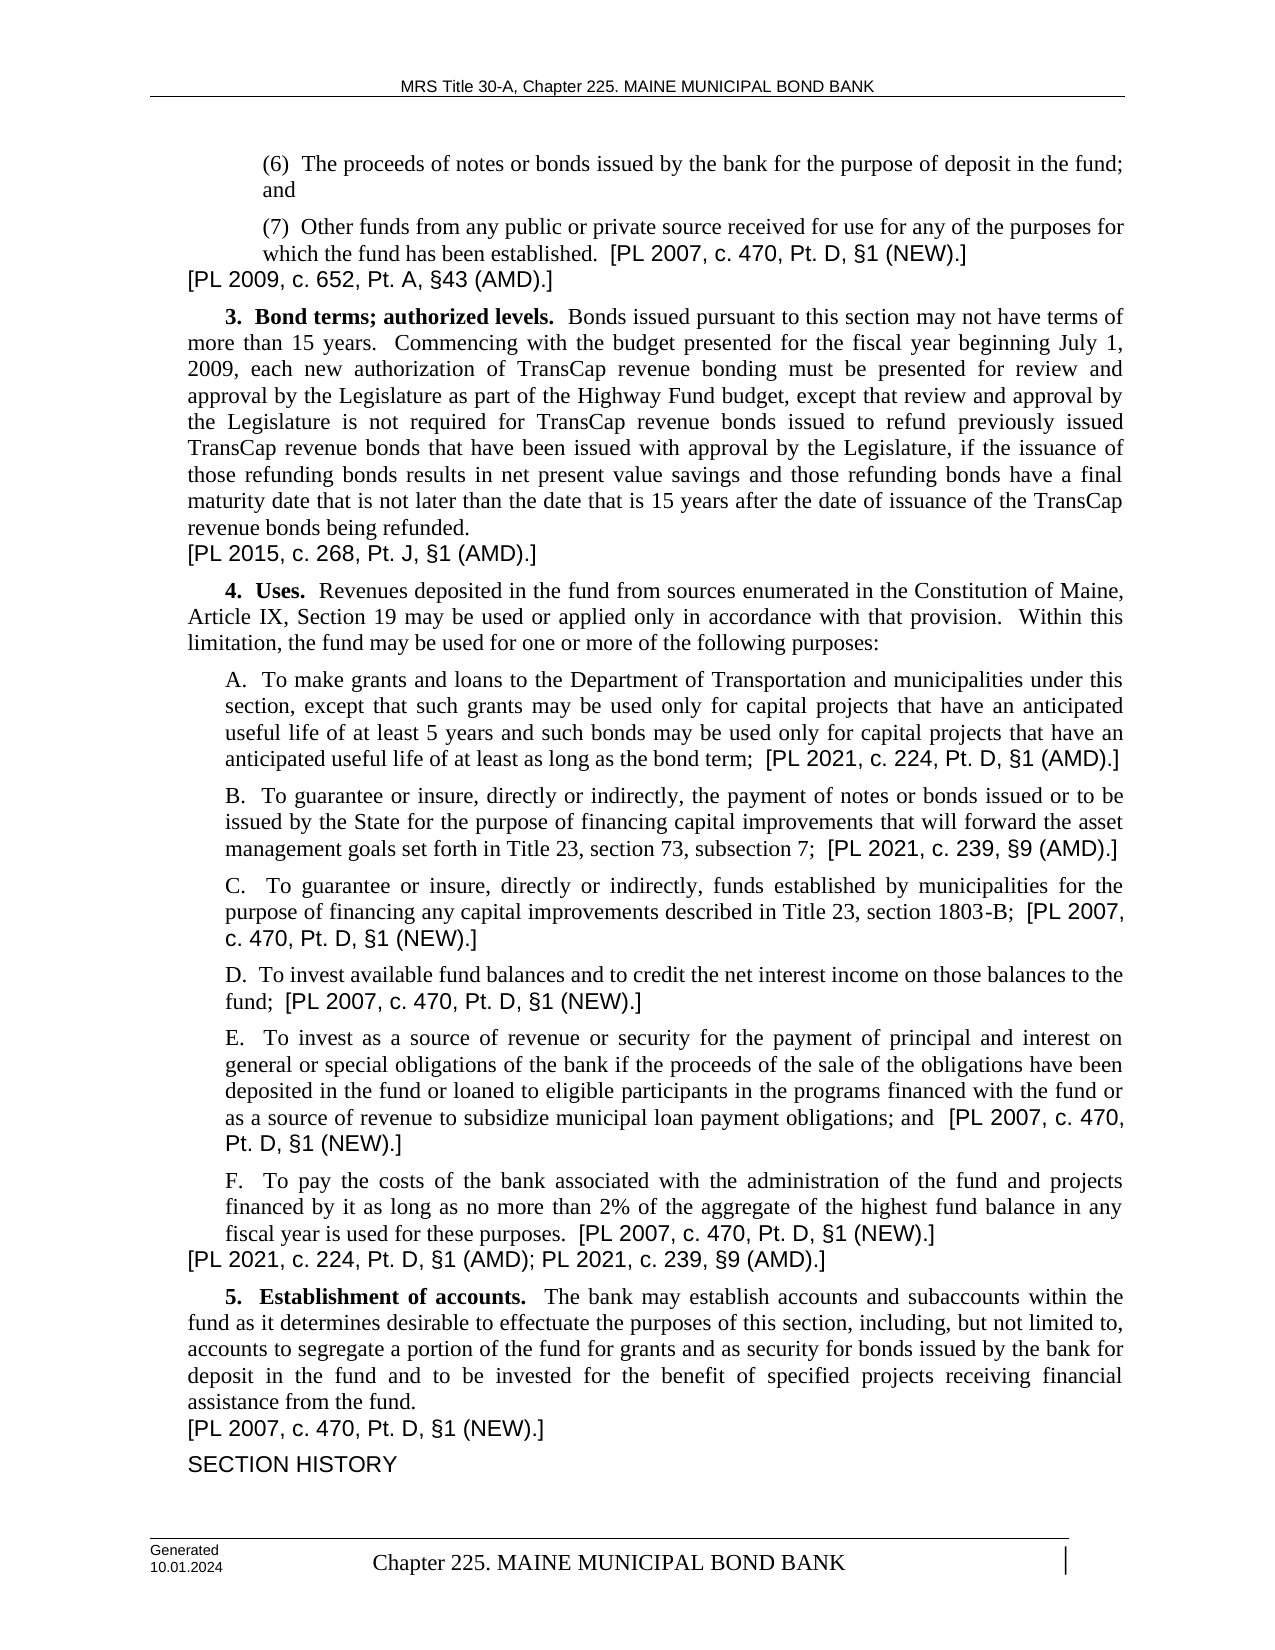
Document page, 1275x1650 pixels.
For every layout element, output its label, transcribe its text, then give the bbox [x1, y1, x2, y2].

text [PL 2009, c. 652, Pt. A, §43 (AMD).] [187, 266, 1125, 292]
text [PL 2015, c. 268, Pt. J, §1 (AMD).] [187, 540, 1125, 566]
text 5. Establishment of accounts. The bank may establish accounts and subaccounts within the fund as it determines desirable to effectuate the purposes of this section, including, but not limited to, accounts to segregate a portion of the fund for grants and as security for bonds issued by the bank for deposit in the fund and to be invested for the benefit of specified projects receiving financial assistance from the fund. [187, 1283, 1125, 1414]
text A. To make grants and loans to the Department of Transportation and municipalities under this section, except that such grants may be used only for capital projects that have an anticipated useful life of at least 5 years and such bonds may be used only for capital projects that have an anticipated useful life of at least as long as the bond term; [PL 2021, c. 224, Pt. D, §1 (AMD).] [225, 666, 1125, 772]
text D. To invest available fund balances and to credit the net interest income on those balances to the fund; [PL 2007, c. 470, Pt. D, §1 (NEW).] [225, 961, 1125, 1014]
text 3. Bond terms; authorized levels. Bonds issued pursuant to this section may not have terms of more than 15 years. Commencing with the budget presented for the fiscal year beginning July 1, 2009, each new authorization of TransCap revenue bonding must be presented for review and approval by the Legislature as part of the Highway Fund budget, except that review and approval by the Legislature is not required for TransCap revenue bonds issued to refund previously issued TransCap revenue bonds that have been issued with approval by the Legislature, if the issuance of those refunding bonds results in net present value savings and those refunding bonds have a final maturity date that is not later than the date that is 15 years after the date of issuance of the TransCap revenue bonds being refunded. [187, 303, 1125, 540]
text E. To invest as a source of revenue or security for the payment of principal and interest on general or special obligations of the bank if the proceeds of the sale of the obligations have been deposited in the fund or loaned to eligible participants in the programs financed with the fund or as a source of revenue to subsidize municipal loan payment obligations; and [PL 2007, c. 470, Pt. D, §1 (NEW).] [225, 1024, 1125, 1156]
text (7) Other funds from any public or private source received for use for any of the purposes for which the fund has been established. [PL 2007, c. 470, Pt. D, §1 (NEW).] [262, 213, 1125, 266]
text [PL 2007, c. 470, Pt. D, §1 (NEW).] [187, 1414, 1125, 1441]
text F. To pay the costs of the bank associated with the administration of the fund and projects financed by it as long as no more than 2% of the aggregate of the highest fund balance in any fiscal year is used for these purposes. [PL 2007, c. 470, Pt. D, §1 (NEW).] [225, 1167, 1125, 1246]
text [PL 2021, c. 224, Pt. D, §1 (AMD); PL 2021, c. 239, §9 (AMD).] [187, 1246, 1125, 1272]
text B. To guarantee or insure, directly or indirectly, the payment of notes or bonds issued or to be issued by the State for the purpose of financing capital improvements that will forward the asset management goals set forth in Title 23, section 73, subsection 7; [PL 2021, c. 239, §9 (AMD).] [225, 782, 1125, 861]
text C. To guarantee or insure, directly or indirectly, funds established by municipalities for the purpose of financing any capital improvements described in Title 23, section 1803‑B; [PL 2007, c. 470, Pt. D, §1 (NEW).] [225, 872, 1125, 951]
text SECTION HISTORY [187, 1451, 1125, 1478]
text (6) The proceeds of notes or bonds issued by the bank for the purpose of deposit in the fund; and [262, 150, 1125, 203]
text 4. Uses. Revenues deposited in the fund from sources enumerated in the Constitution of Maine, Article IX, Section 19 may be used or applied only in accordance with that provision. Within this limitation, the fund may be used for one or more of the following purposes: [187, 577, 1125, 656]
